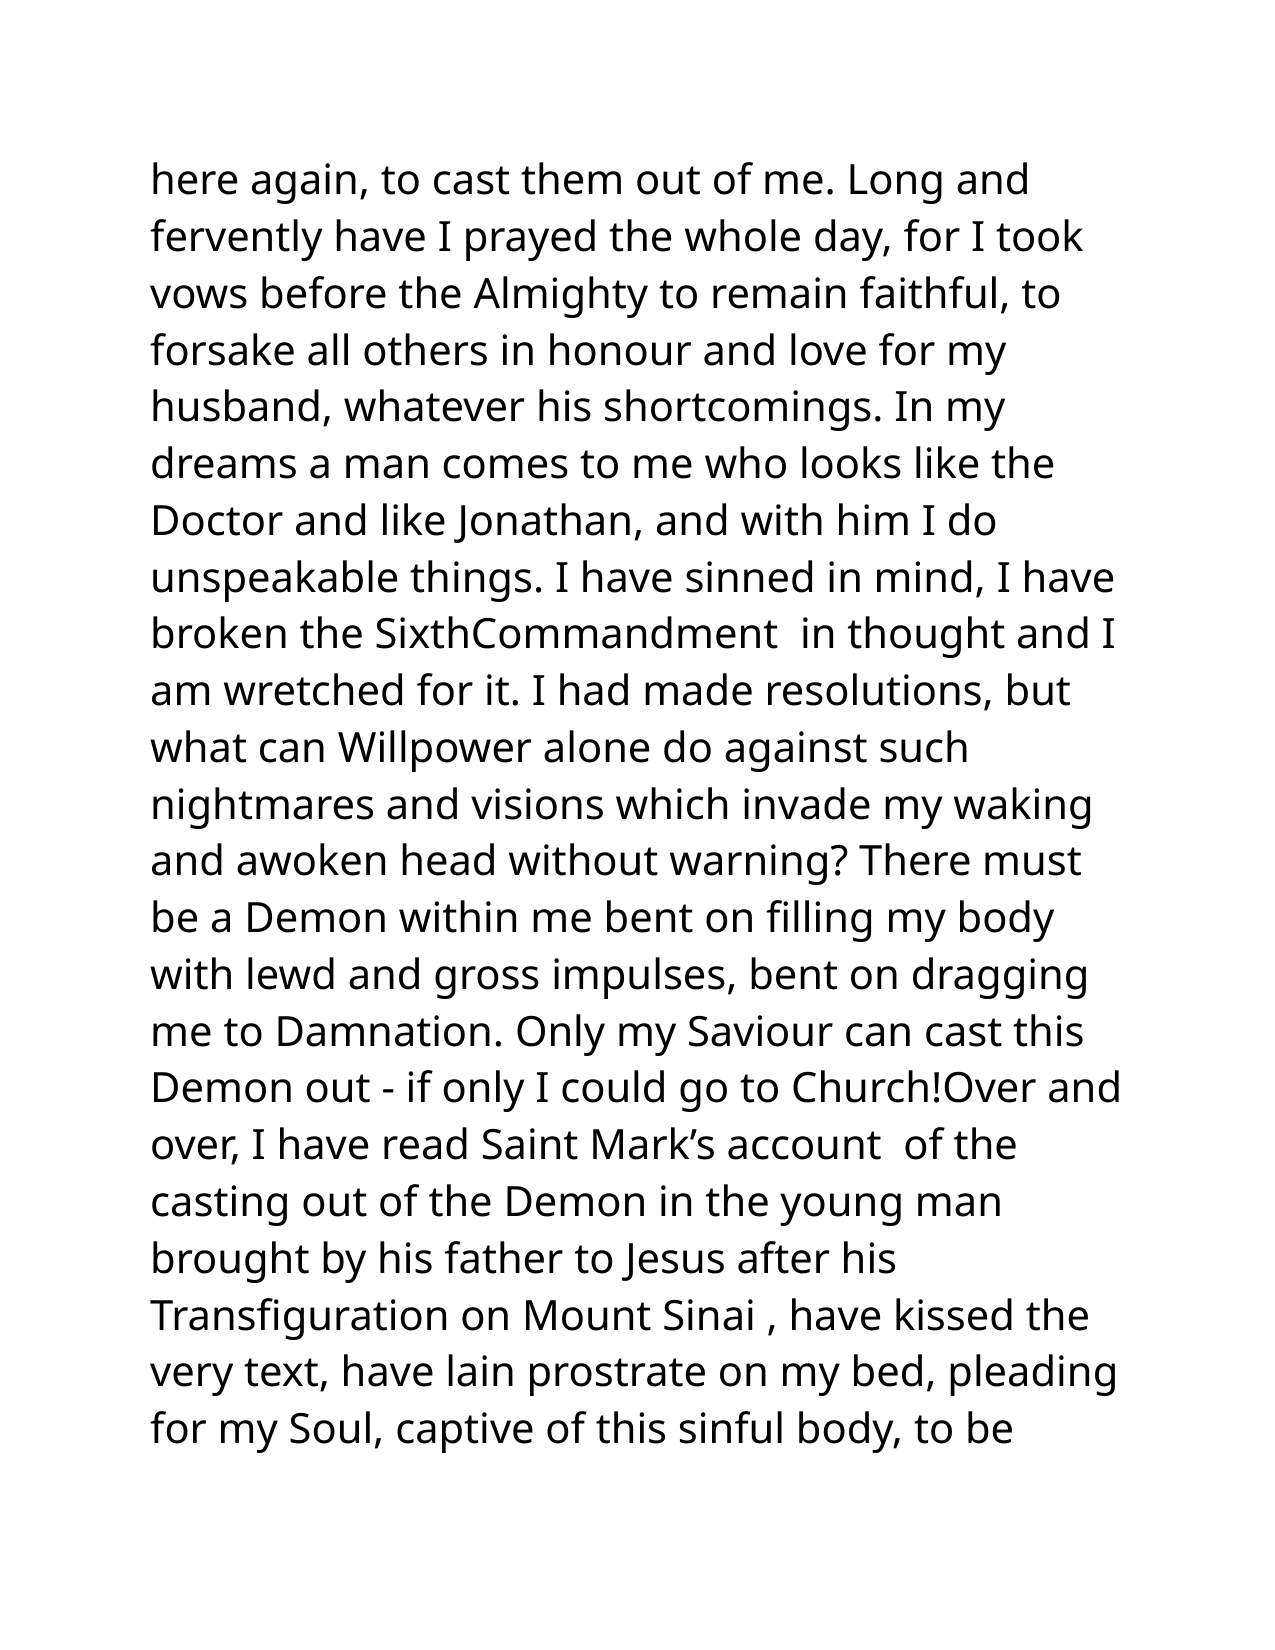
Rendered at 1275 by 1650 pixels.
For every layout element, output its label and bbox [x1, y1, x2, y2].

text [150, 150, 1125, 1456]
